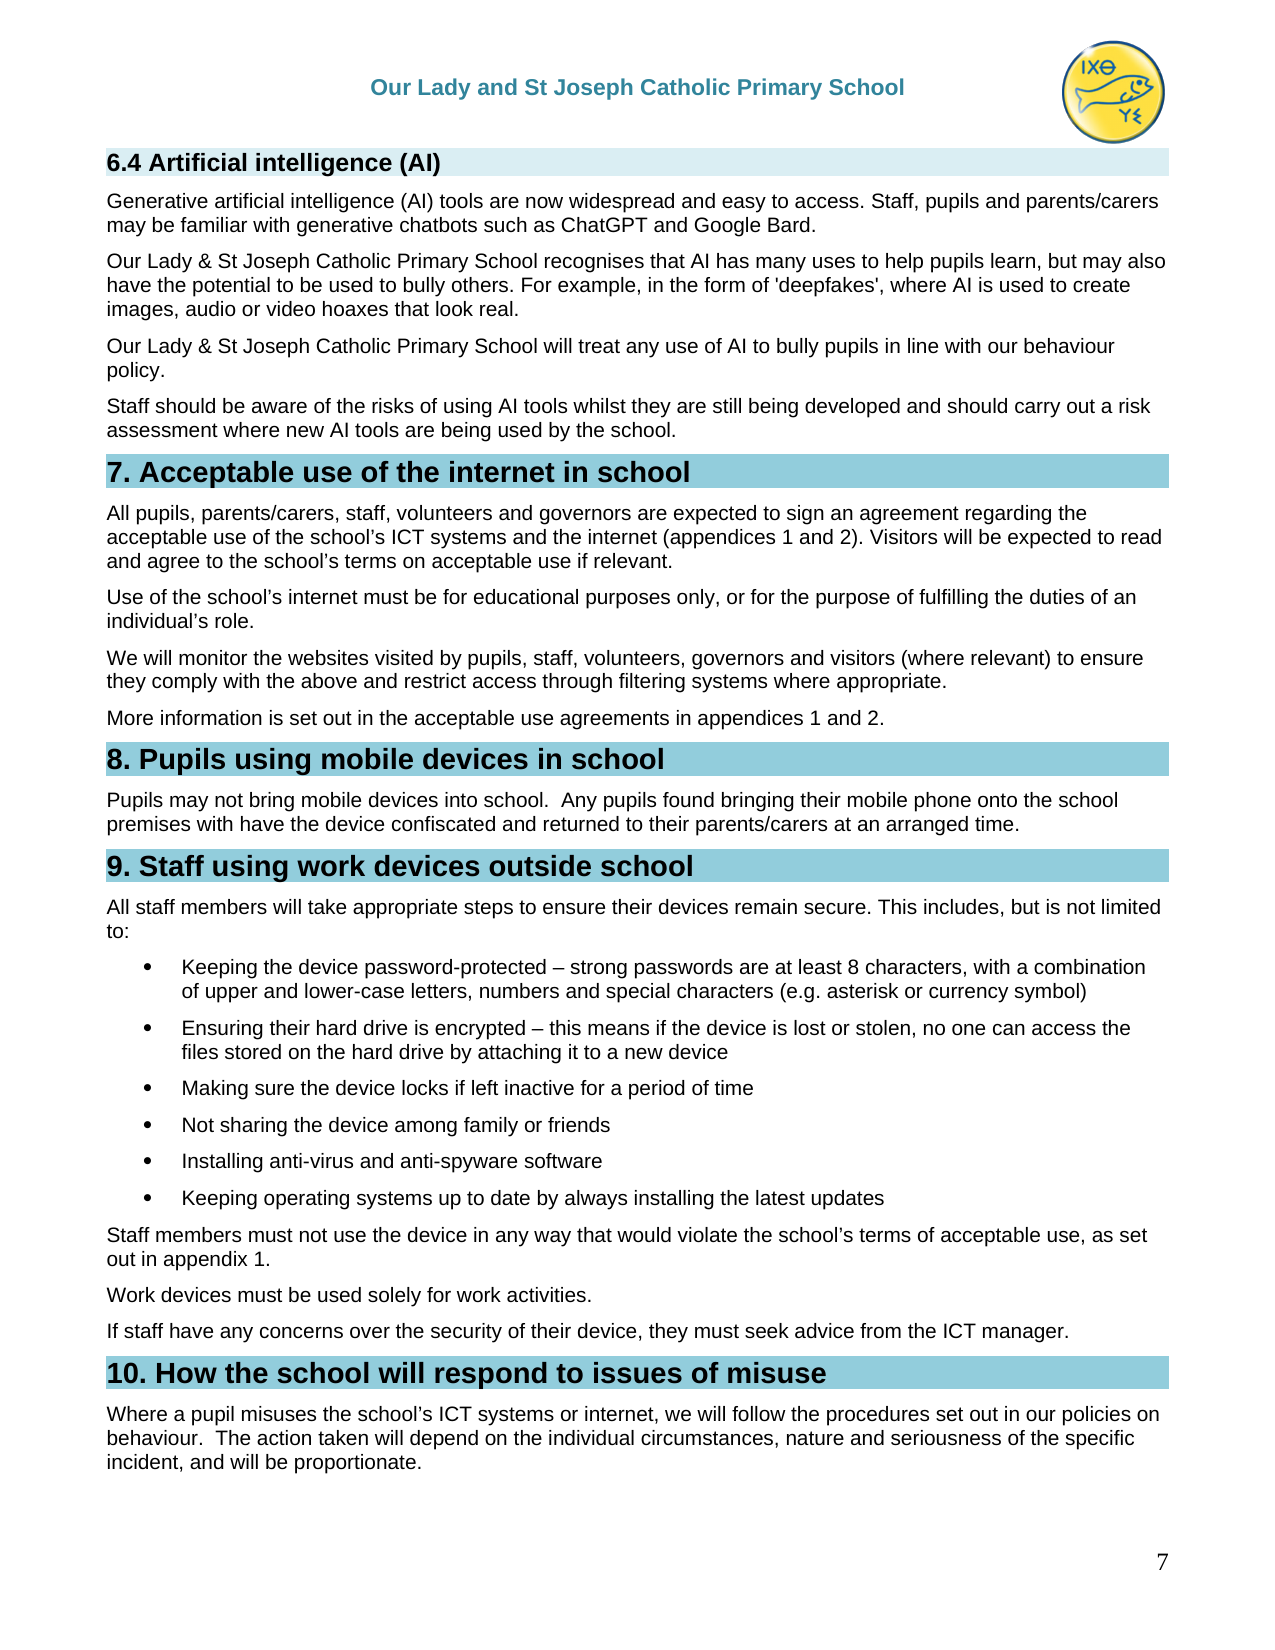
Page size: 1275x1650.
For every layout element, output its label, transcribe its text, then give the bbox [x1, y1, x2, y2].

text Use of the school’s internet must be for educational purposes only, or for the purpose of fulfilling the duties of an individual’s role. [106, 585, 1169, 633]
subtitle 8. Pupils using mobile devices in school [106, 742, 1169, 776]
text 6.4 Artificial intelligence (AI) [106, 148, 1169, 176]
subtitle 7. Acceptable use of the internet in school [106, 454, 1169, 488]
text If staff have any concerns over the security of their device, they must seek advice from the ICT manager. [106, 1319, 1169, 1343]
text All staff members will take appropriate steps to ensure their devices remain secure. This includes, but is not limited to: [106, 895, 1169, 943]
text Generative artificial intelligence (AI) tools are now widespread and easy to access. Staff, pupils and parents/carers may be familiar with generative chatbots such as ChatGPT and Google Bard. [106, 189, 1169, 237]
picture [1058, 38, 1168, 147]
text Work devices must be used solely for work activities. [106, 1283, 1169, 1307]
list Installing anti-virus and anti-spyware software [144, 1149, 1169, 1173]
text Where a pupil misuses the school’s ICT systems or internet, we will follow the procedures set out in our policies on behaviour. The action taken will depend on the individual circumstances, nature and seriousness of the specific incident, and will be proportionate. [106, 1402, 1169, 1474]
text More information is set out in the acceptable use agreements in appendices 1 and 2. [106, 706, 1169, 730]
text Pupils may not bring mobile devices into school. Any pupils found bringing their mobile phone onto the school premises with have the device confiscated and returned to their parents/carers at an arranged time. [106, 788, 1169, 836]
text Staff members must not use the device in any way that would violate the school’s terms of acceptable use, as set out in appendix 1. [106, 1222, 1169, 1270]
list Making sure the device locks if left inactive for a period of time [144, 1076, 1169, 1100]
text We will monitor the websites visited by pupils, staff, volunteers, governors and visitors (where relevant) to ensure they comply with the above and restrict access through filtering systems where appropriate. [106, 645, 1169, 693]
subtitle 9. Staff using work devices outside school [106, 849, 1169, 882]
text All pupils, parents/carers, staff, volunteers and governors are expected to sign an agreement regarding the acceptable use of the school’s ICT systems and the internet (appendices 1 and 2). Visitors will be expected to read and agree to the school’s terms on acceptable use if relevant. [106, 501, 1169, 572]
text Staff should be aware of the risks of using AI tools whilst they are still being developed and should carry out a risk assessment where new AI tools are being used by the school. [106, 394, 1169, 442]
text Our Lady & St Joseph Catholic Primary School will treat any use of AI to bully pupils in line with our behaviour policy. [106, 334, 1169, 382]
list Not sharing the device among family or friends [144, 1113, 1169, 1137]
subtitle 10. How the school will respond to issues of misuse [106, 1356, 1169, 1389]
list Keeping operating systems up to date by always installing the latest updates [144, 1186, 1169, 1210]
text Our Lady & St Joseph Catholic Primary School recognises that AI has many uses to help pupils learn, but may also have the potential to be used to bully others. For example, in the form of 'deepfakes', where AI is used to create images, audio or video hoaxes that look real. [106, 249, 1169, 321]
list Ensuring their hard drive is encrypted – this means if the device is lost or stolen, no one can access the files stored on the hard drive by attaching it to a new device [144, 1016, 1169, 1064]
list Keeping the device password-protected – strong passwords are at least 8 characters, with a combination of upper and lower-case letters, numbers and special characters (e.g. asterisk or currency symbol) [144, 955, 1169, 1003]
